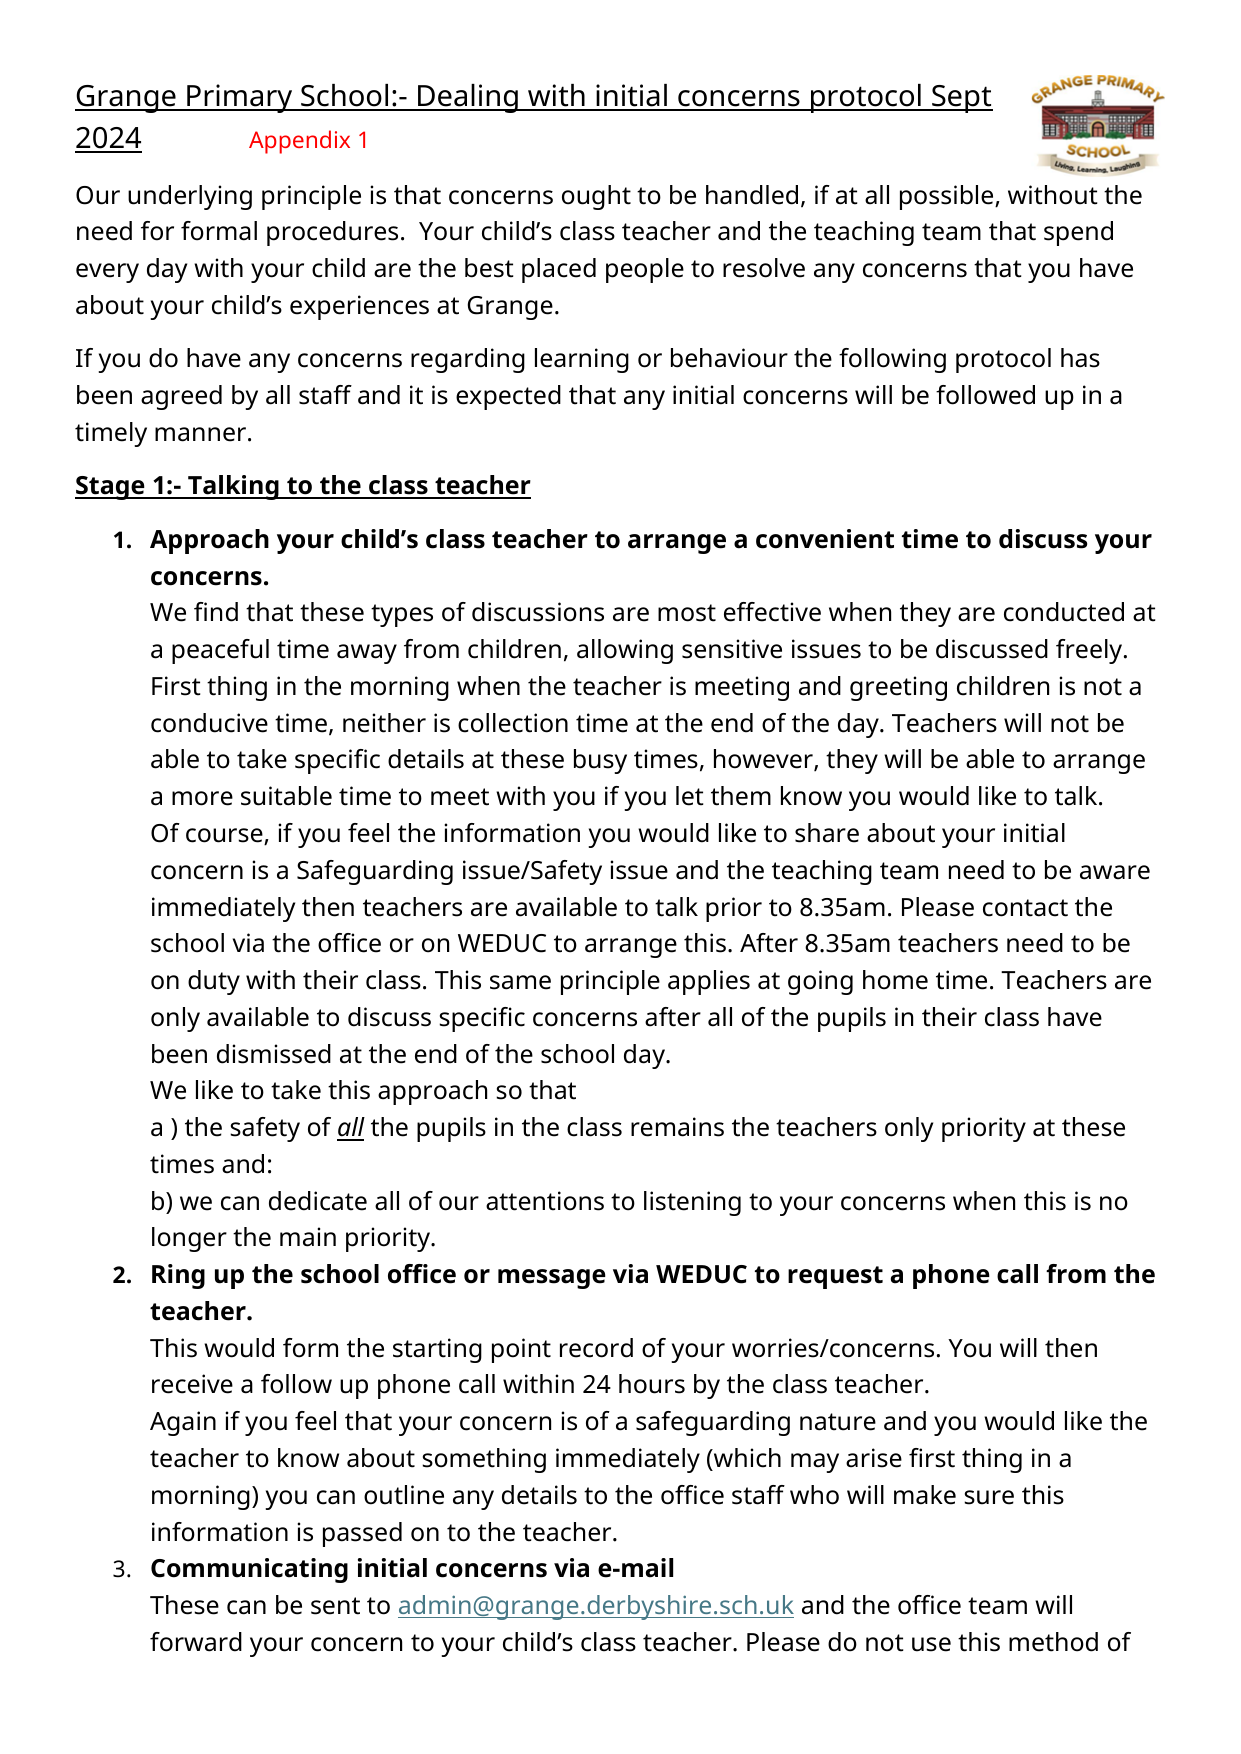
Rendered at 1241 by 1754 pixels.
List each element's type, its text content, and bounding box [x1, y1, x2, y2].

list Again if you feel that your concern is of a safeguarding nature and you would like the teacher to know about something immediately (which may arise first thing in a morning) you can outline any details to the office staff who will make sure this information is passed on to the teacher. [150, 1404, 1165, 1548]
list Approach your child’s class teacher to arrange a convenient time to discuss your concerns. [112, 521, 1165, 592]
list a ) the safety of all the pupils in the class remains the teachers only priority at these times and: [150, 1110, 1165, 1181]
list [150, 1588, 1165, 1659]
list Of course, if you feel the information you would like to share about your initial concern is a Safeguarding issue/Safety issue and the teaching team need to be aware immediately then teachers are available to talk prior to 8.35am. Please contact the school via the office or on WEDUC to arrange this. After 8.35am teachers need to be on duty with their class. This same principle applies at going home time. Teachers are only available to discuss specific concerns after all of the pupils in their class have been dismissed at the end of the school day. [150, 816, 1165, 1070]
text If you do have any concerns regarding learning or behaviour the following protocol has been agreed by all staff and it is expected that any initial concerns will be followed up in a timely manner. [75, 341, 1165, 449]
list We find that these types of discussions are most effective when they are conducted at a peaceful time away from children, allowing sensitive issues to be discussed freely. First thing in the morning when the teacher is meeting and greeting children is not a conducive time, neither is collection time at the end of the day. Teachers will not be able to take specific details at these busy times, however, they will be able to arrange a more suitable time to meet with you if you let them know you would like to talk. [150, 595, 1165, 813]
list Communicating initial concerns via e-mail [112, 1551, 1165, 1585]
text Grange Primary School:- Dealing with initial concerns protocol Sept 2024 Appendix 1 [75, 75, 1031, 157]
list b) we can dedicate all of our attentions to listening to your concerns when this is no longer the main priority. [150, 1183, 1165, 1254]
list Ring up the school office or message via WEDUC to request a phone call from the teacher. [112, 1257, 1165, 1328]
picture [1031, 75, 1166, 177]
text Stage 1:- Talking to the class teacher [75, 468, 1165, 502]
list This would form the starting point record of your worries/concerns. You will then receive a follow up phone call within 24 hours by the class teacher. [150, 1330, 1165, 1401]
text Our underlying principle is that concerns ought to be handled, if at all possible, without the need for formal procedures. Your child’s class teacher and the teaching team that spend every day with your child are the best placed people to resolve any concerns that you have about your child’s experiences at Grange. [75, 177, 1165, 322]
list We like to take this approach so that [150, 1073, 1165, 1107]
